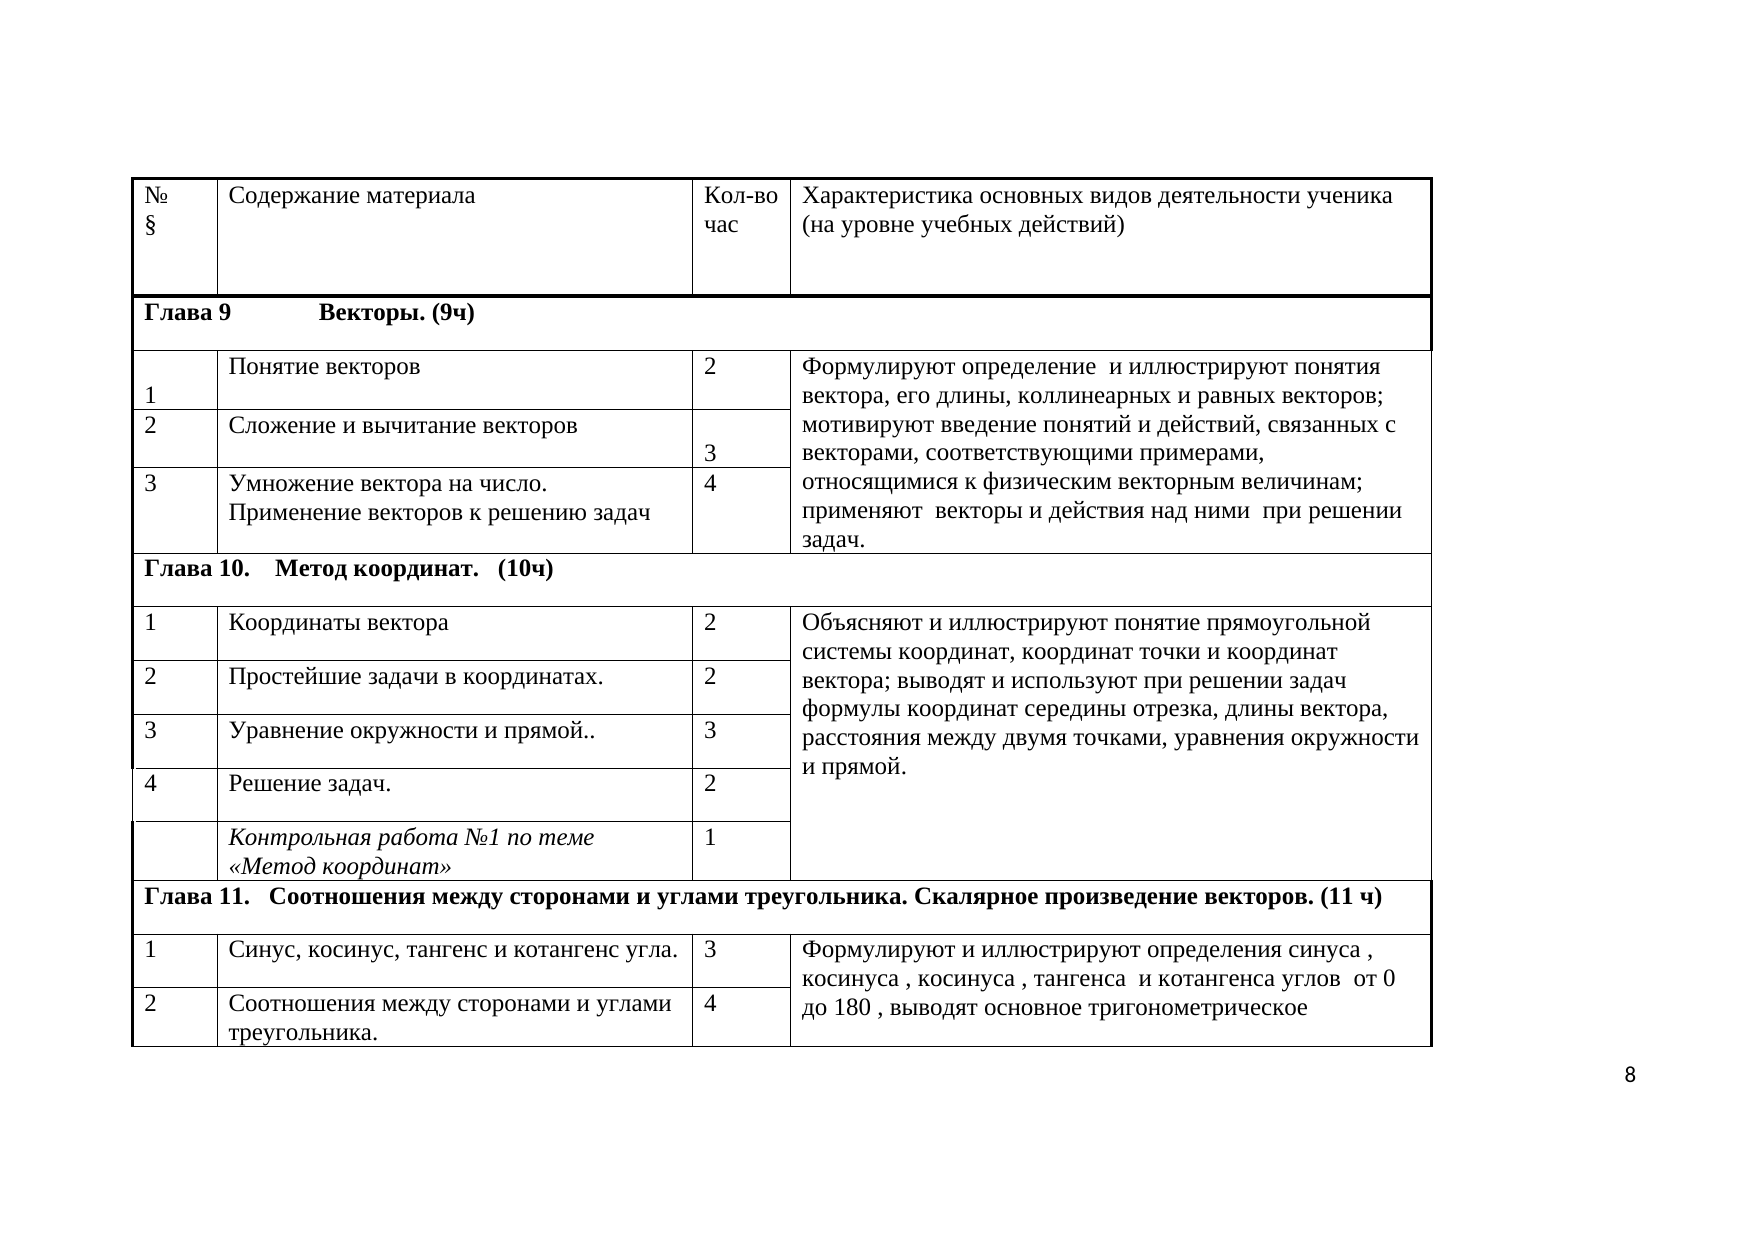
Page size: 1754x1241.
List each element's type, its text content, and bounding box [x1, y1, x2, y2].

table_header № § [134, 180, 217, 294]
table_cell 2 [693, 351, 790, 409]
table_cell 1 [134, 607, 217, 660]
table_cell Глава 10. Метод координат. (10ч) [134, 554, 1431, 606]
table_cell Простейшие задачи в координатах. [218, 661, 692, 714]
table_cell 1 [693, 822, 790, 880]
table_cell Умножение вектора на число. Применение векторов к решению задач [218, 468, 692, 552]
table_cell 2 [693, 769, 790, 821]
table_cell Контрольная работа №1 по теме «Метод координат» [218, 822, 692, 880]
table_cell 2 [693, 607, 790, 660]
table_cell Решение задач. [218, 769, 692, 821]
table_header Характеристика основных видов деятельности ученика (на уровне учебных действий) [791, 180, 1430, 294]
table_header Содержание материала [218, 180, 692, 294]
table_cell Соотношения между сторонами и углами треугольника. [218, 988, 692, 1046]
table_cell Координаты вектора [218, 607, 692, 660]
table_cell Глава 11. Соотношения между сторонами и углами треугольника. Скалярное произведение векторов. (11 ч) [134, 881, 1430, 933]
table_cell 1 [134, 935, 217, 987]
table_cell 3 [693, 410, 790, 467]
table_cell 4 [133, 768, 217, 821]
table_cell 2 [134, 988, 217, 1046]
table_cell 4 [693, 468, 790, 552]
table_cell Объясняют и иллюстрируют понятие прямоугольной системы координат, координат точки и координат вектора; выводят и используют при решении задач формулы координат середины отрезка, длины вектора, расстояния между двумя точками, уравнения окружности и прямой. [791, 607, 1431, 880]
table_cell Формулируют определение и иллюстрируют понятия вектора, его длины, коллинеарных и равных векторов; мотивируют введение понятий и действий, связанных с векторами, соответствующими примерами, относящимися к физическим векторным величинам; применяют векторы и действия над ними при решении задач. [791, 351, 1431, 552]
table_cell 2 [134, 661, 217, 714]
table_cell 3 [134, 468, 217, 552]
table_cell [134, 821, 217, 880]
table_cell Формулируют и иллюстрируют определения синуса , косинуса , косинуса , тангенса и котангенса углов от 0 до 180 , выводят основное тригонометрическое тождество и формулы приведения ;формулируют и доказывают теоремы синусов и косинусов, применяют их при решении треугольников, объясняют как используются тригонометрические формулы в измерительных работах на местности, формулируют определение угла между векторами и скалярное произведение векторов, выводят формулу скалярного произведения через координаты векторов. Используют скалярное произведение векторов при решении задач. [791, 935, 1430, 1046]
table_cell 3 [693, 935, 790, 987]
table_header Кол-во час [693, 180, 790, 294]
table_cell Глава 9 Векторы. (9ч) [134, 298, 1430, 350]
table_cell Синус, косинус, тангенс и котангенс угла. [218, 935, 692, 987]
table_cell Понятие векторов [218, 351, 692, 409]
table_cell Уравнение окружности и прямой.. [218, 715, 692, 767]
table_cell 2 [134, 410, 217, 467]
table_cell Сложение и вычитание векторов [218, 410, 692, 467]
table_cell 3 [134, 715, 217, 767]
table_cell 2 [693, 661, 790, 714]
table_cell 4 [693, 988, 790, 1046]
table_cell 1 [134, 351, 217, 409]
table_cell 3 [693, 715, 790, 767]
